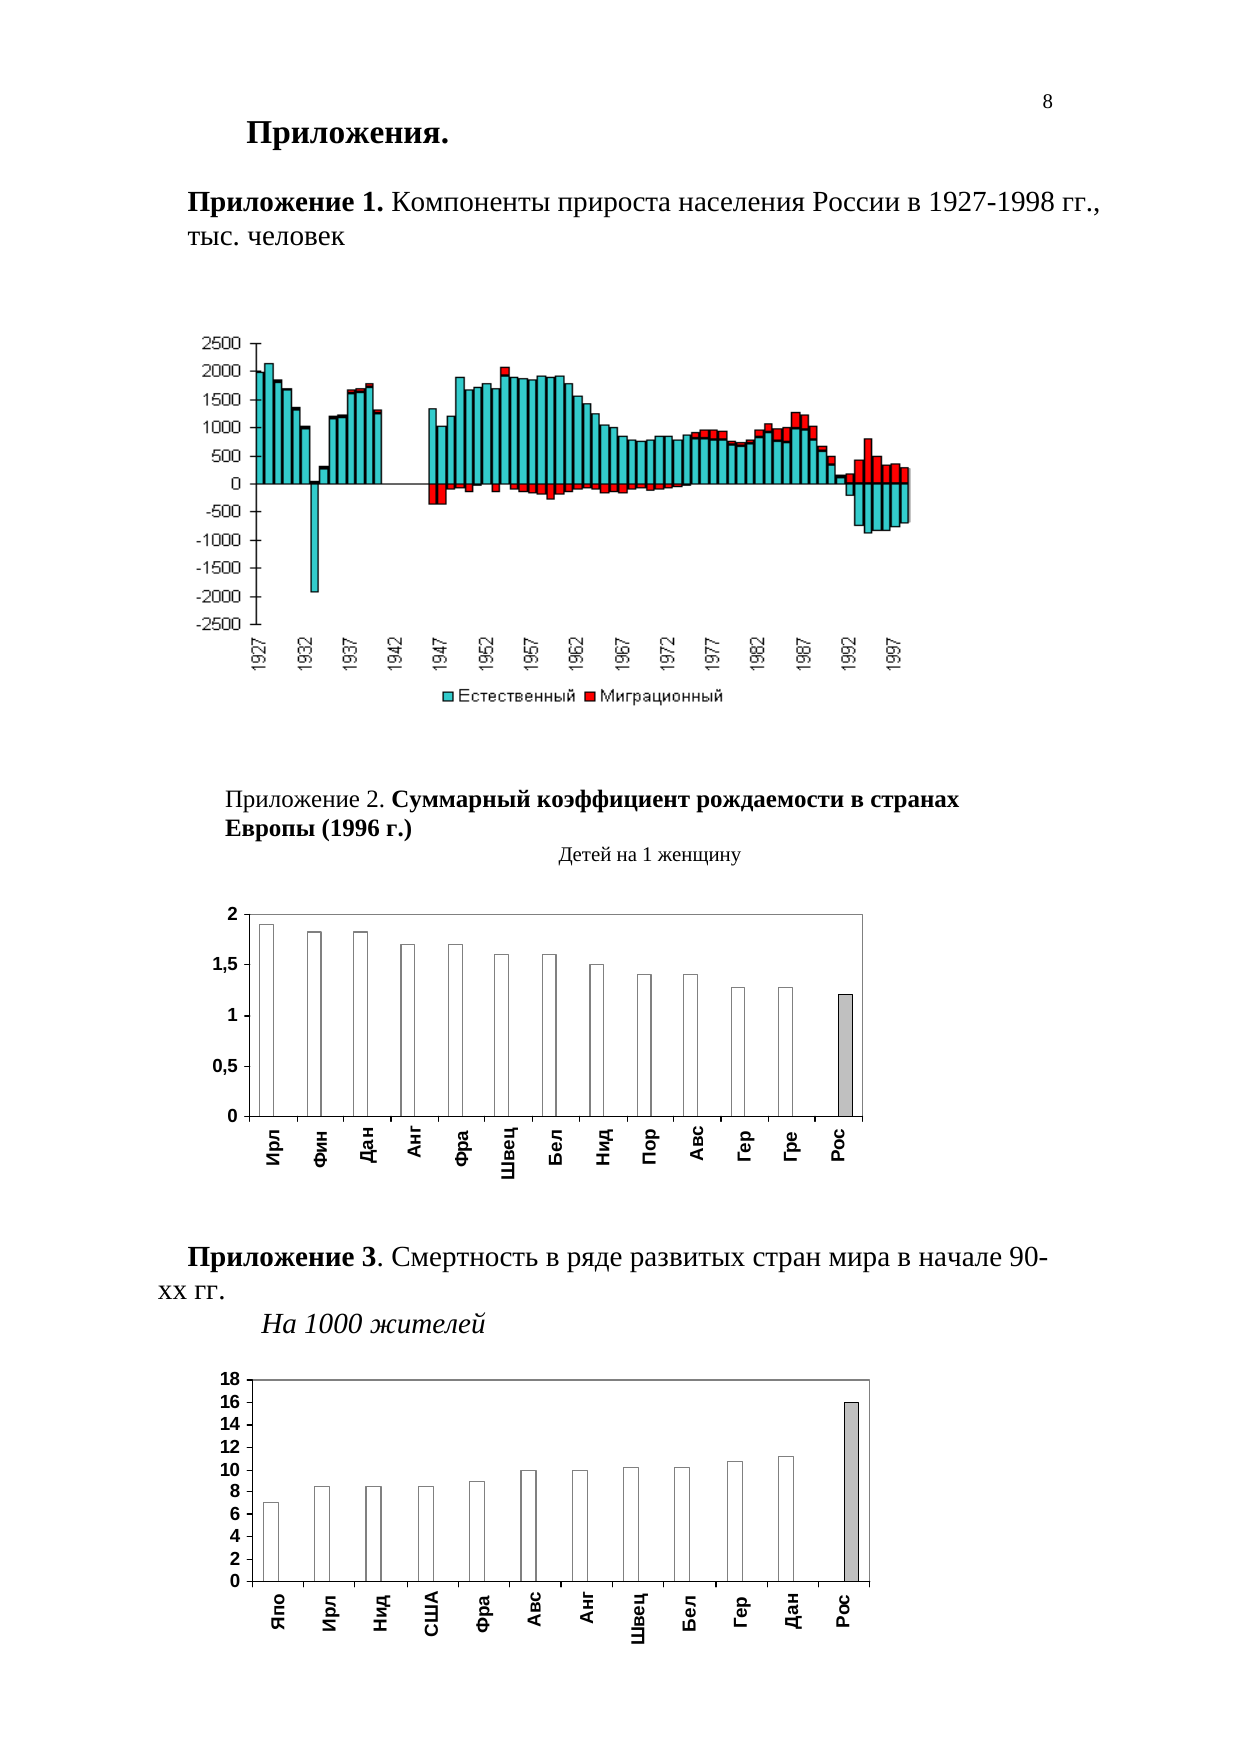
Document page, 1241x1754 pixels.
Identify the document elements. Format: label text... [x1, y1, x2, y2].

text Приложение 3. Смертность в ряде развитых стран мира в начале 90-хх гг. [158, 1239, 1053, 1306]
subtitle На 1000 жителей [261, 1306, 1053, 1339]
subtitle Детей на 1 женщину [187, 842, 1053, 866]
text Приложение 1. Компоненты прироста населения России в 1927-1998 гг., тыс. человек [187, 184, 1133, 252]
text Приложения. [158, 113, 1118, 151]
picture [187, 323, 916, 718]
text Приложение 2. Суммарный коэффициент рождаемости в странах Европы (1996 г.) [225, 784, 1053, 842]
